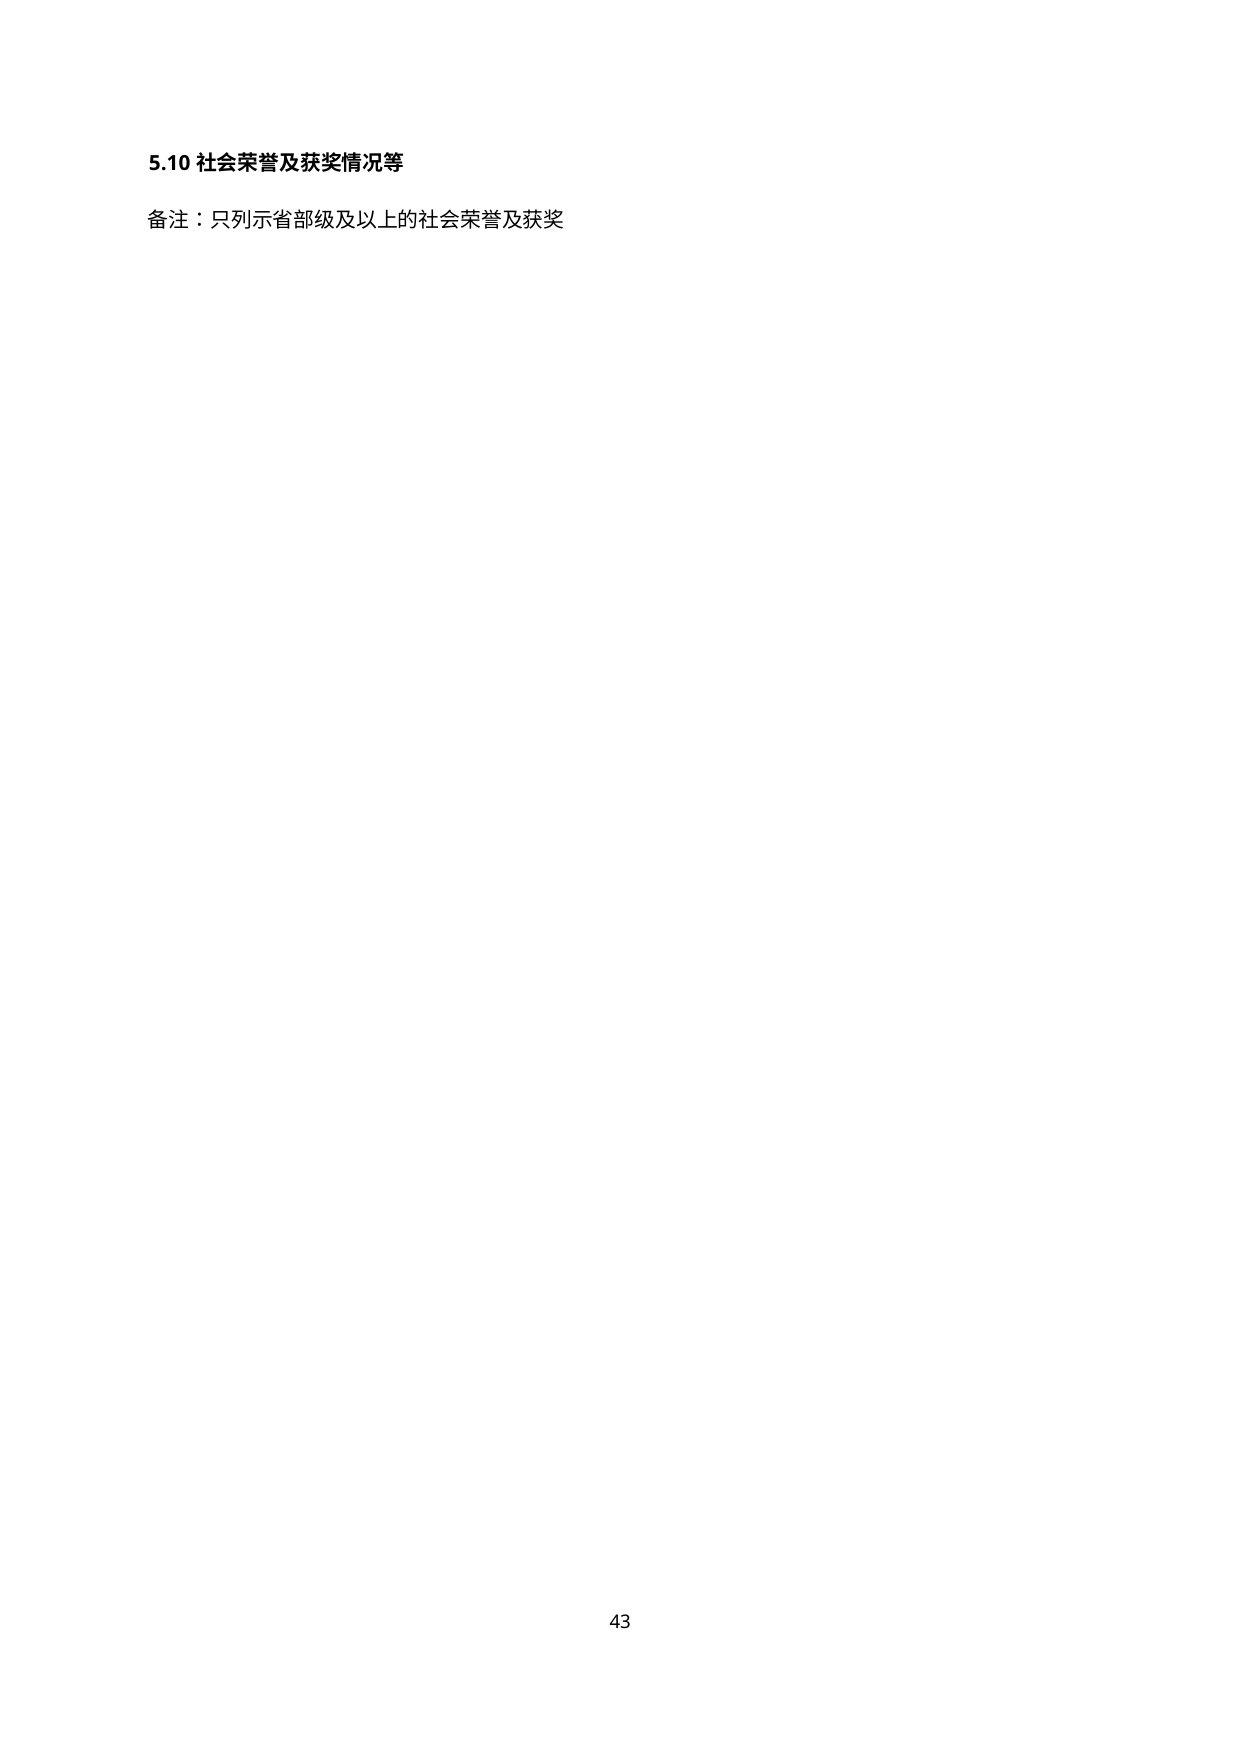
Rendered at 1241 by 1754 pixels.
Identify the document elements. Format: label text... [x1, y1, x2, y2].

text 5.10 社会荣誉及获奖情况等 [149, 148, 1092, 176]
text 备注：只列示省部级及以上的社会荣誉及获奖 [148, 205, 1092, 233]
